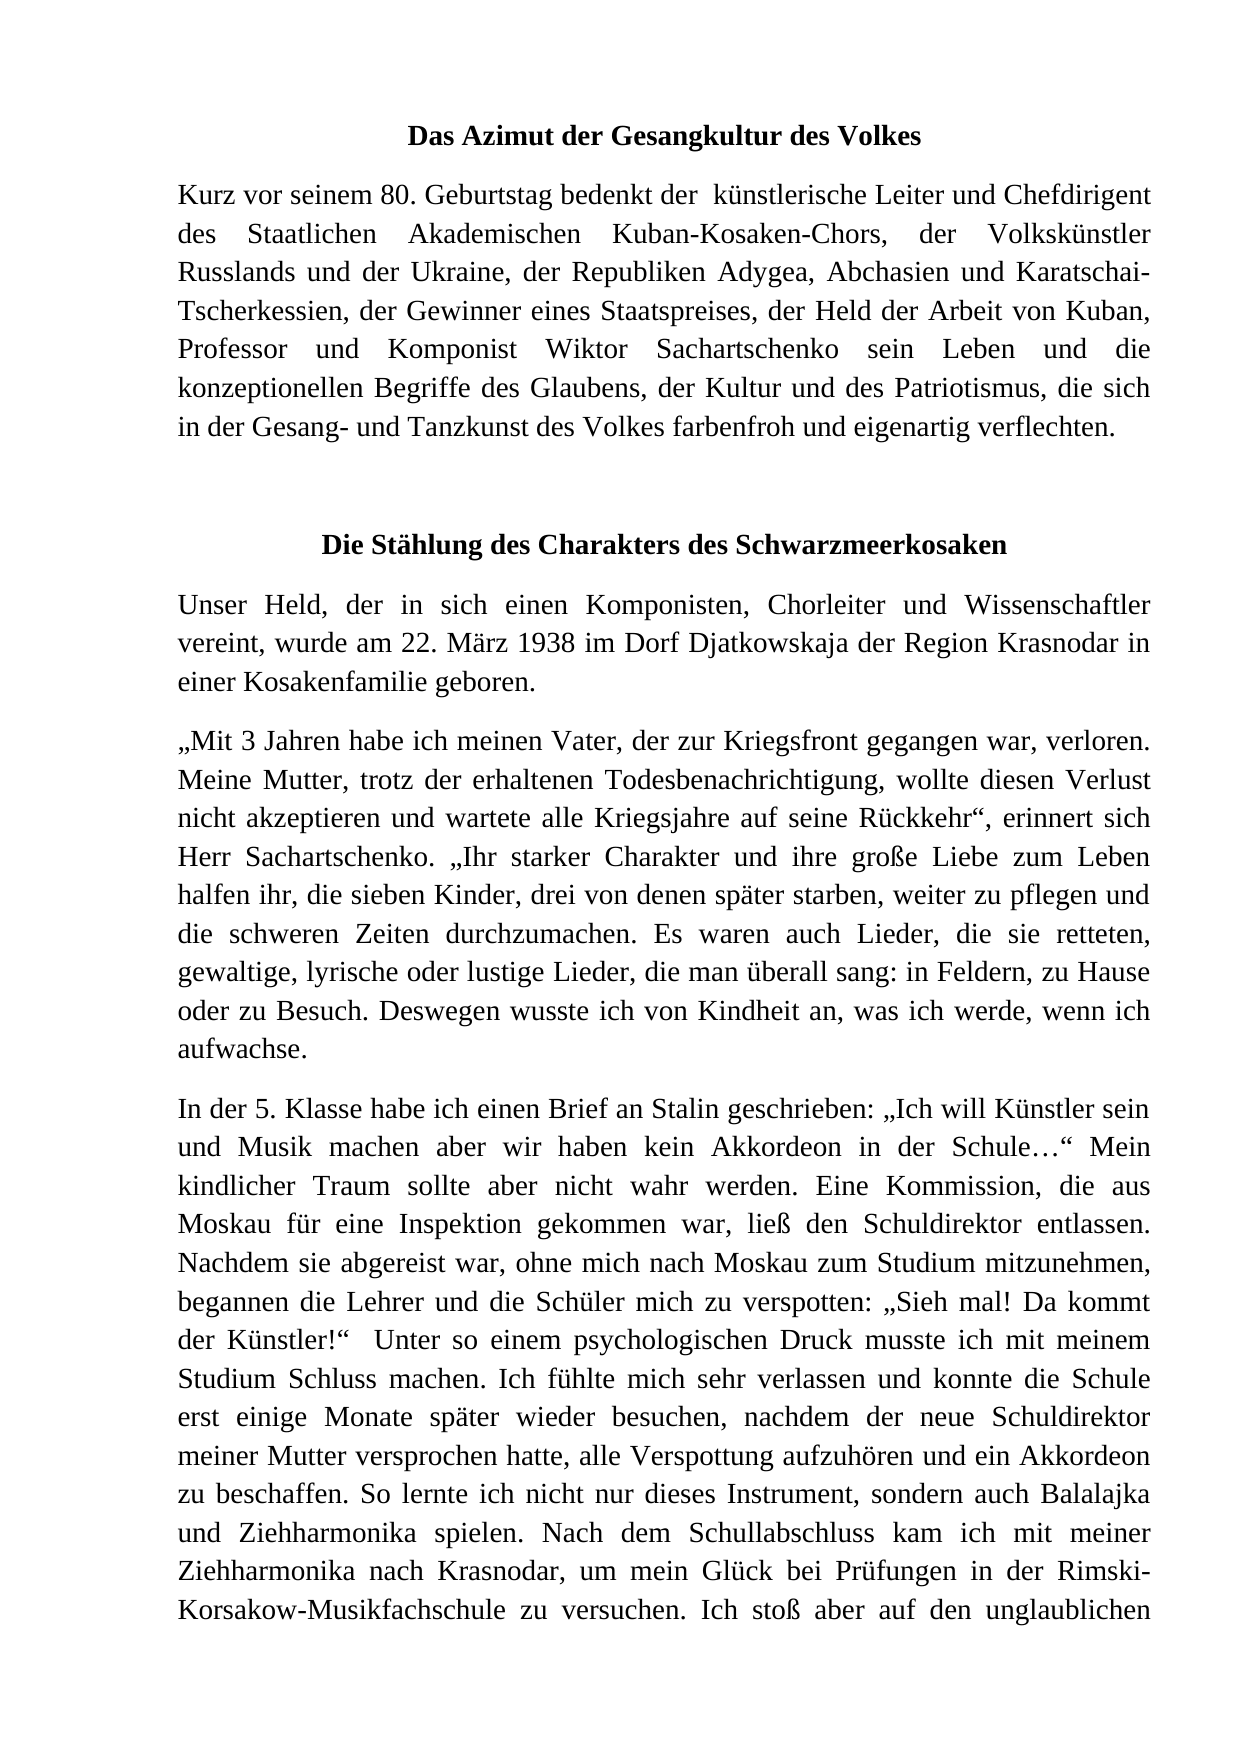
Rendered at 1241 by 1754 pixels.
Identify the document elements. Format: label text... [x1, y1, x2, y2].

text Kurz vor seinem 80. Geburtstag bedenkt der künstlerische Leiter und Chefdirigent des Staatlichen Akademischen Kuban-Kosaken-Chors, der Volkskünstler Russlands und der Ukraine, der Republiken Adygea, Abchasien und Karatschai-Tscherkessien, der Gewinner eines Staatspreises, der Held der Arbeit von Kuban, Professor und Komponist Wiktor Sachartschenko sein Leben und die konzeptionellen Begriffe des Glaubens, der Kultur und des Patriotismus, die sich in der Gesang- und Tanzkunst des Volkes farbenfroh und eigenartig verflechten. [177, 177, 1152, 442]
text Das Azimut der Gesangkultur des Volkes [177, 118, 1152, 152]
text „Mit 3 Jahren habe ich meinen Vater, der zur Kriegsfront gegangen war, verloren. Meine Mutter, trotz der erhaltenen Todesbenachrichtigung, wollte diesen Verlust nicht akzeptieren und wartete alle Kriegsjahre auf seine Rückkehr“, erinnert sich Herr Sachartschenko. „Ihr starker Charakter und ihre große Liebe zum Leben halfen ihr, die sieben Kinder, drei von denen später starben, weiter zu pflegen und die schweren Zeiten durchzumachen. Es waren auch Lieder, die sie retteten, gewaltige, lyrische oder lustige Lieder, die man überall sang: in Feldern, zu Hause oder zu Besuch. Deswegen wusste ich von Kindheit an, was ich werde, wenn ich aufwachse. [177, 723, 1152, 1065]
text Die Stählung des Charakters des Schwarzmeerkosaken [177, 527, 1152, 561]
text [177, 1091, 1152, 1626]
text Unser Held, der in sich einen Komponisten, Chorleiter und Wissenschaftler vereint, wurde am 22. März 1938 im Dorf Djatkowskaja der Region Krasnodar in einer Kosakenfamilie geboren. [177, 587, 1152, 697]
